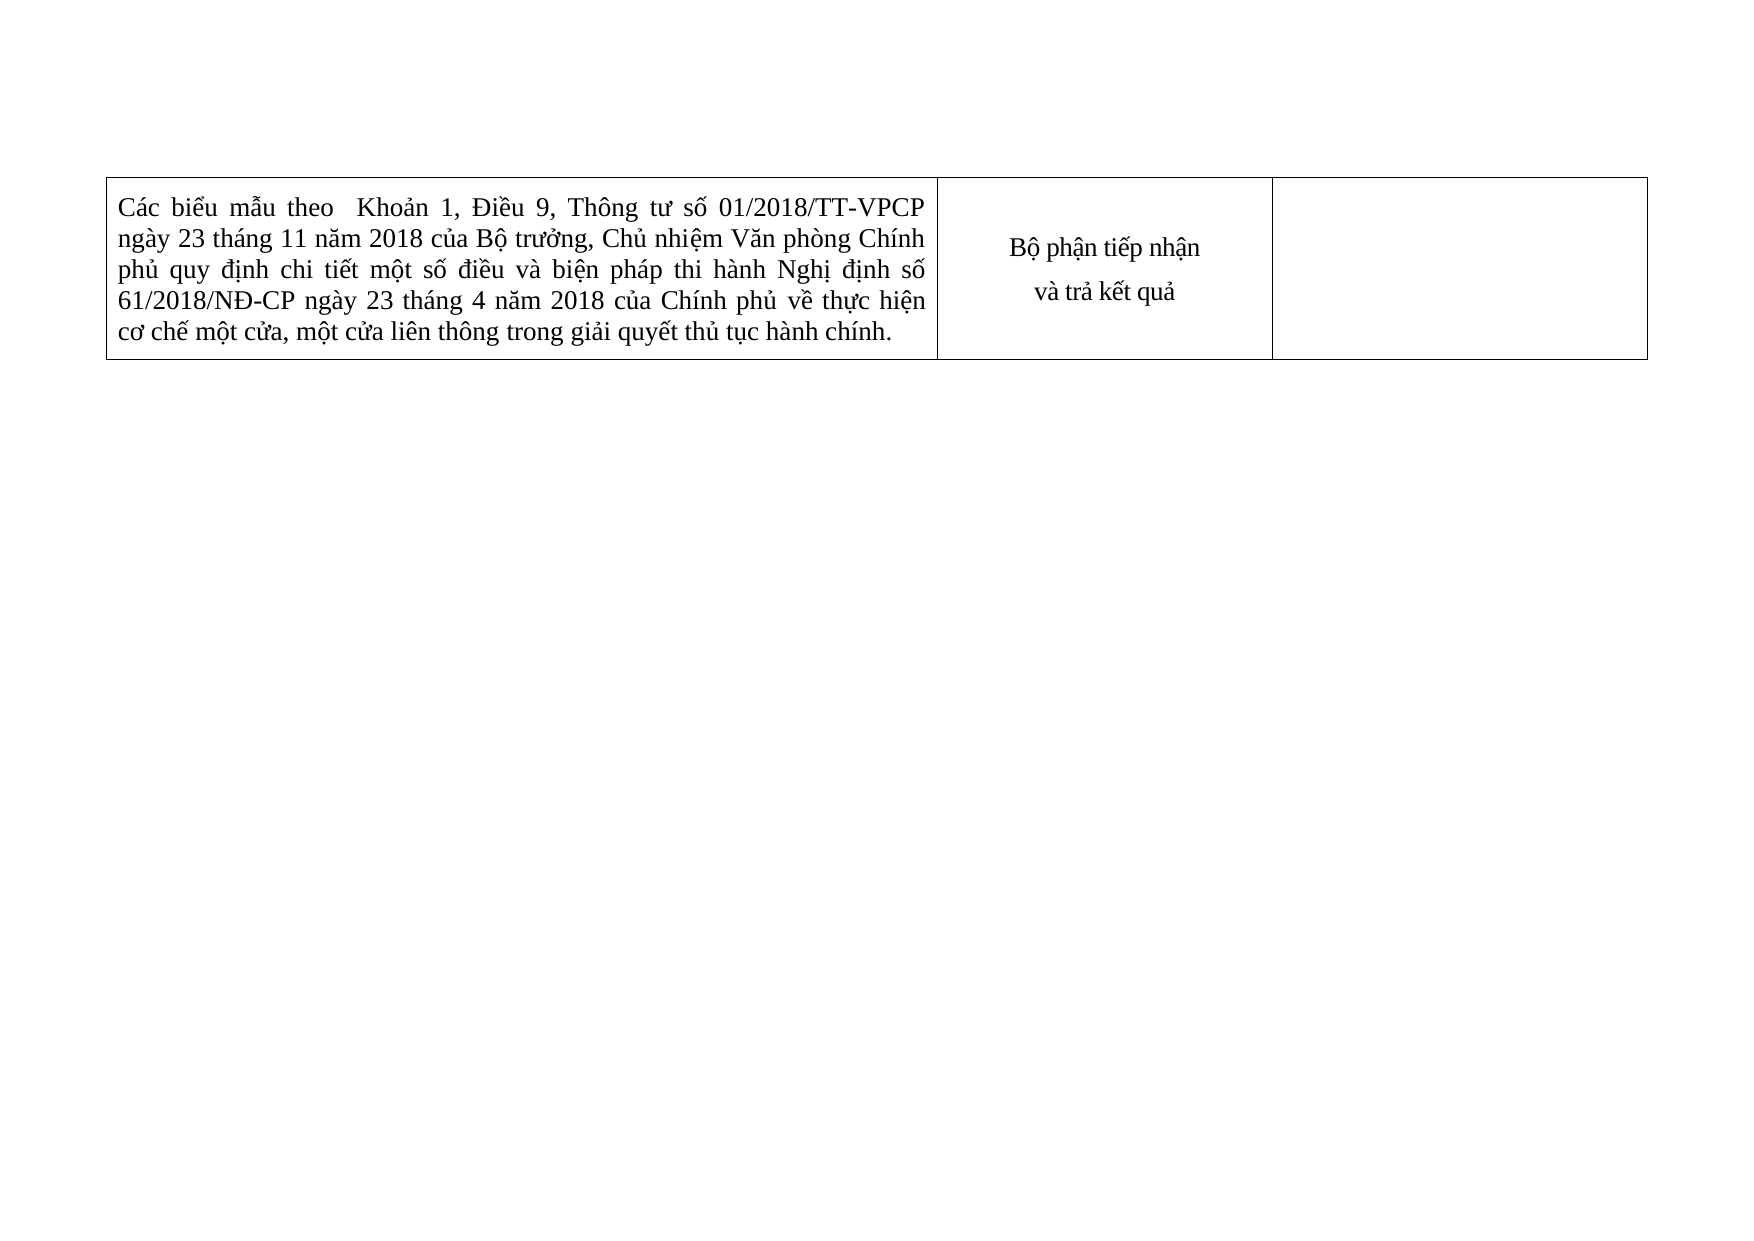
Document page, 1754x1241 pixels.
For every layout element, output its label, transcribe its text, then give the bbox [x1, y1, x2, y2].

table_cell Bộ phận tiếp nhận và trả kết quả [938, 178, 1272, 359]
table_cell Các biểu mẫu theo Khoản 1, Điều 9, Thông tư số 01/2018/TT-VPCP ngày 23 tháng 11 năm 2018 của Bộ trưởng, Chủ nhiệm Văn phòng Chính phủ quy định chi tiết một số điều và biện pháp thi hành Nghị định số 61/2018/NĐ-CP ngày 23 tháng 4 năm 2018 của Chính phủ về thực hiện cơ chế một cửa, một cửa liên thông trong giải quyết thủ tục hành chính. [107, 178, 937, 359]
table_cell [1273, 178, 1647, 359]
